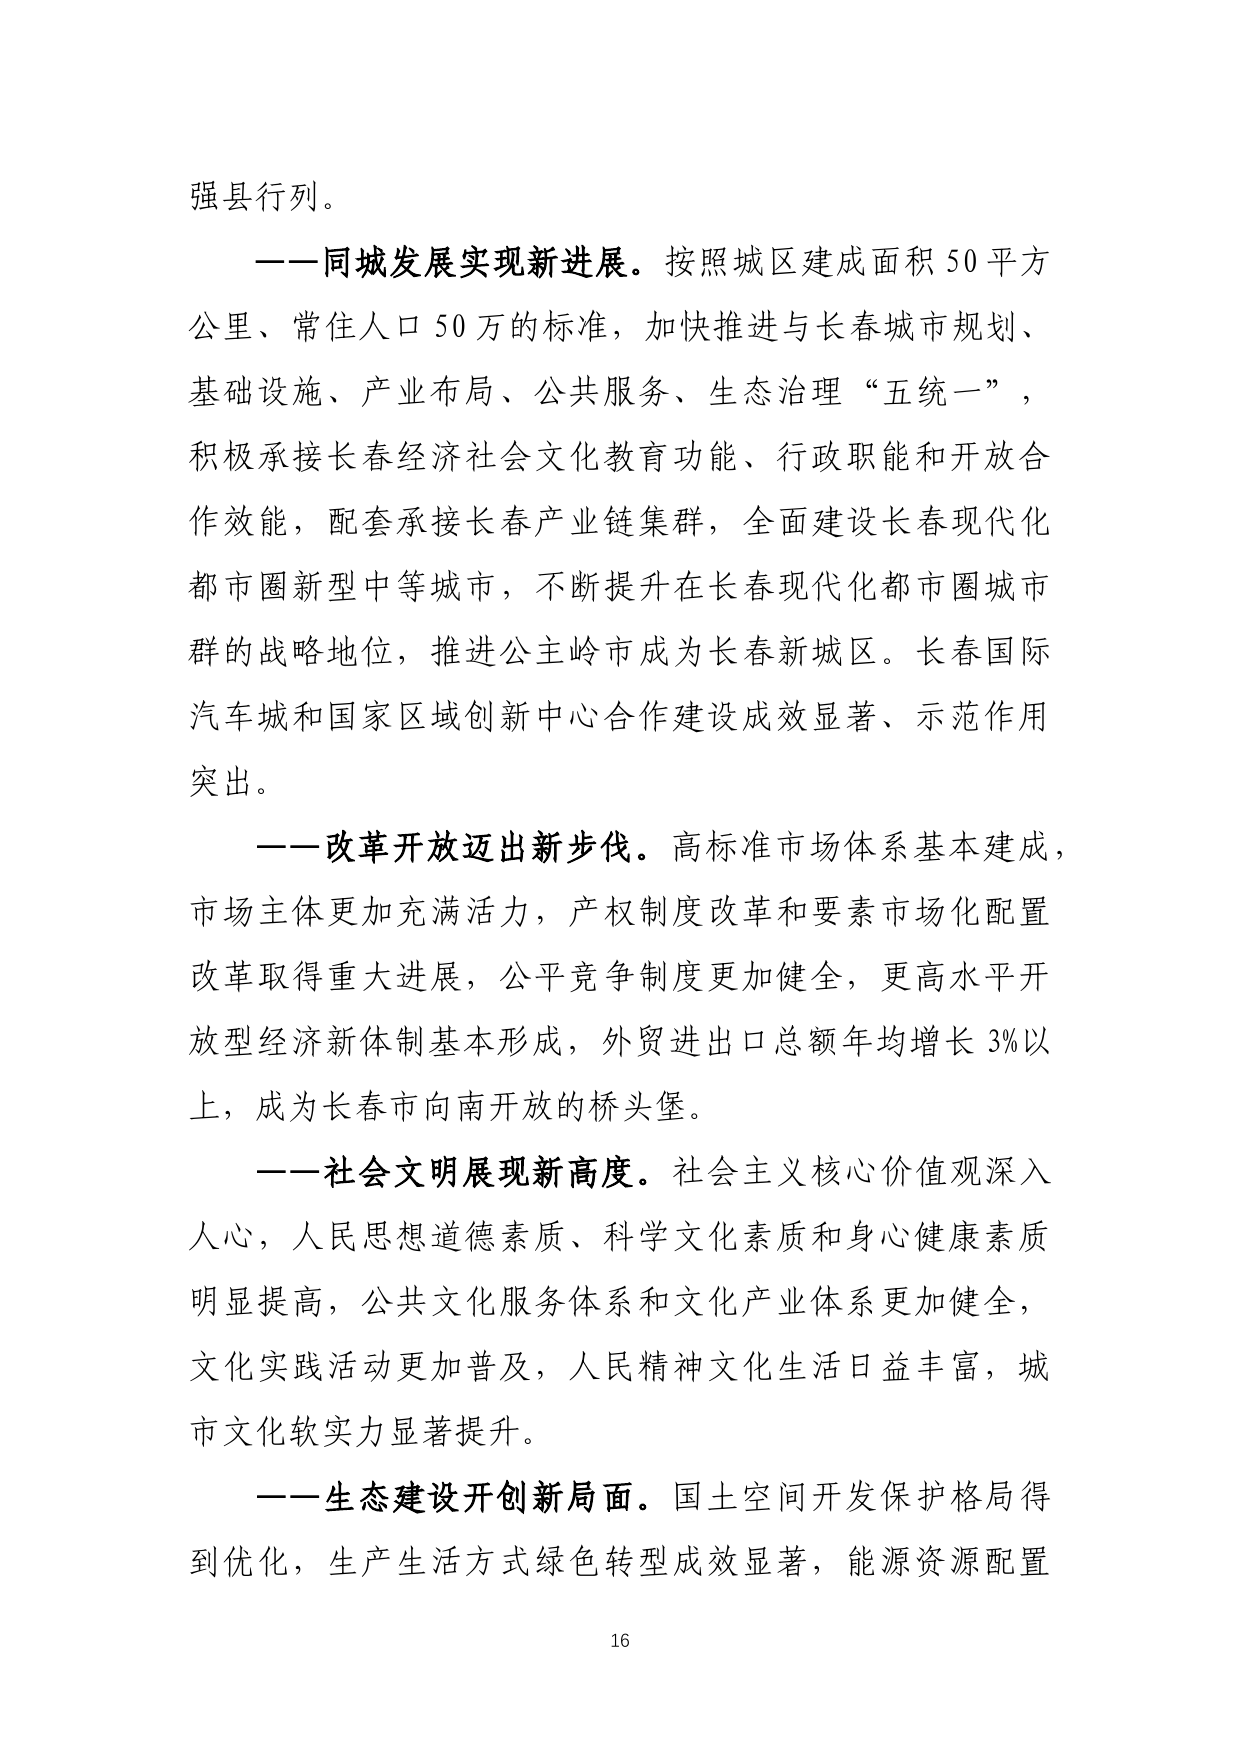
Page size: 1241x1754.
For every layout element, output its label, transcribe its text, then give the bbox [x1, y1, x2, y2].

text ——社会文明展现新高度。社会主义核心价值观深入人心，人民思想道德素质、科学文化素质和身心健康素质明显提高，公共文化服务体系和文化产业体系更加健全，文化实践活动更加普及，人民精神文化生活日益丰富，城市文化软实力显著提升。 [187, 1137, 1053, 1462]
text ——同城发展实现新进展。按照城区建成面积50平方公里、常住人口50万的标准，加快推进与长春城市规划、基础设施、产业布局、公共服务、生态治理“五统一”，积极承接长春经济社会文化教育功能、行政职能和开放合作效能，配套承接长春产业链集群，全面建设长春现代化都市圈新型中等城市，不断提升在长春现代化都市圈城市群的战略地位，推进公主岭市成为长春新城区。长春国际汽车城和国家区域创新中心合作建设成效显著、示范作用突出。 [187, 227, 1053, 812]
text ——改革开放迈出新步伐。高标准市场体系基本建成，市场主体更加充满活力，产权制度改革和要素市场化配置改革取得重大进展，公平竞争制度更加健全，更高水平开放型经济新体制基本形成，外贸进出口总额年均增长3%以上，成为长春市向南开放的桥头堡。 [187, 812, 1053, 1137]
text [187, 162, 1053, 227]
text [187, 1462, 1053, 1592]
